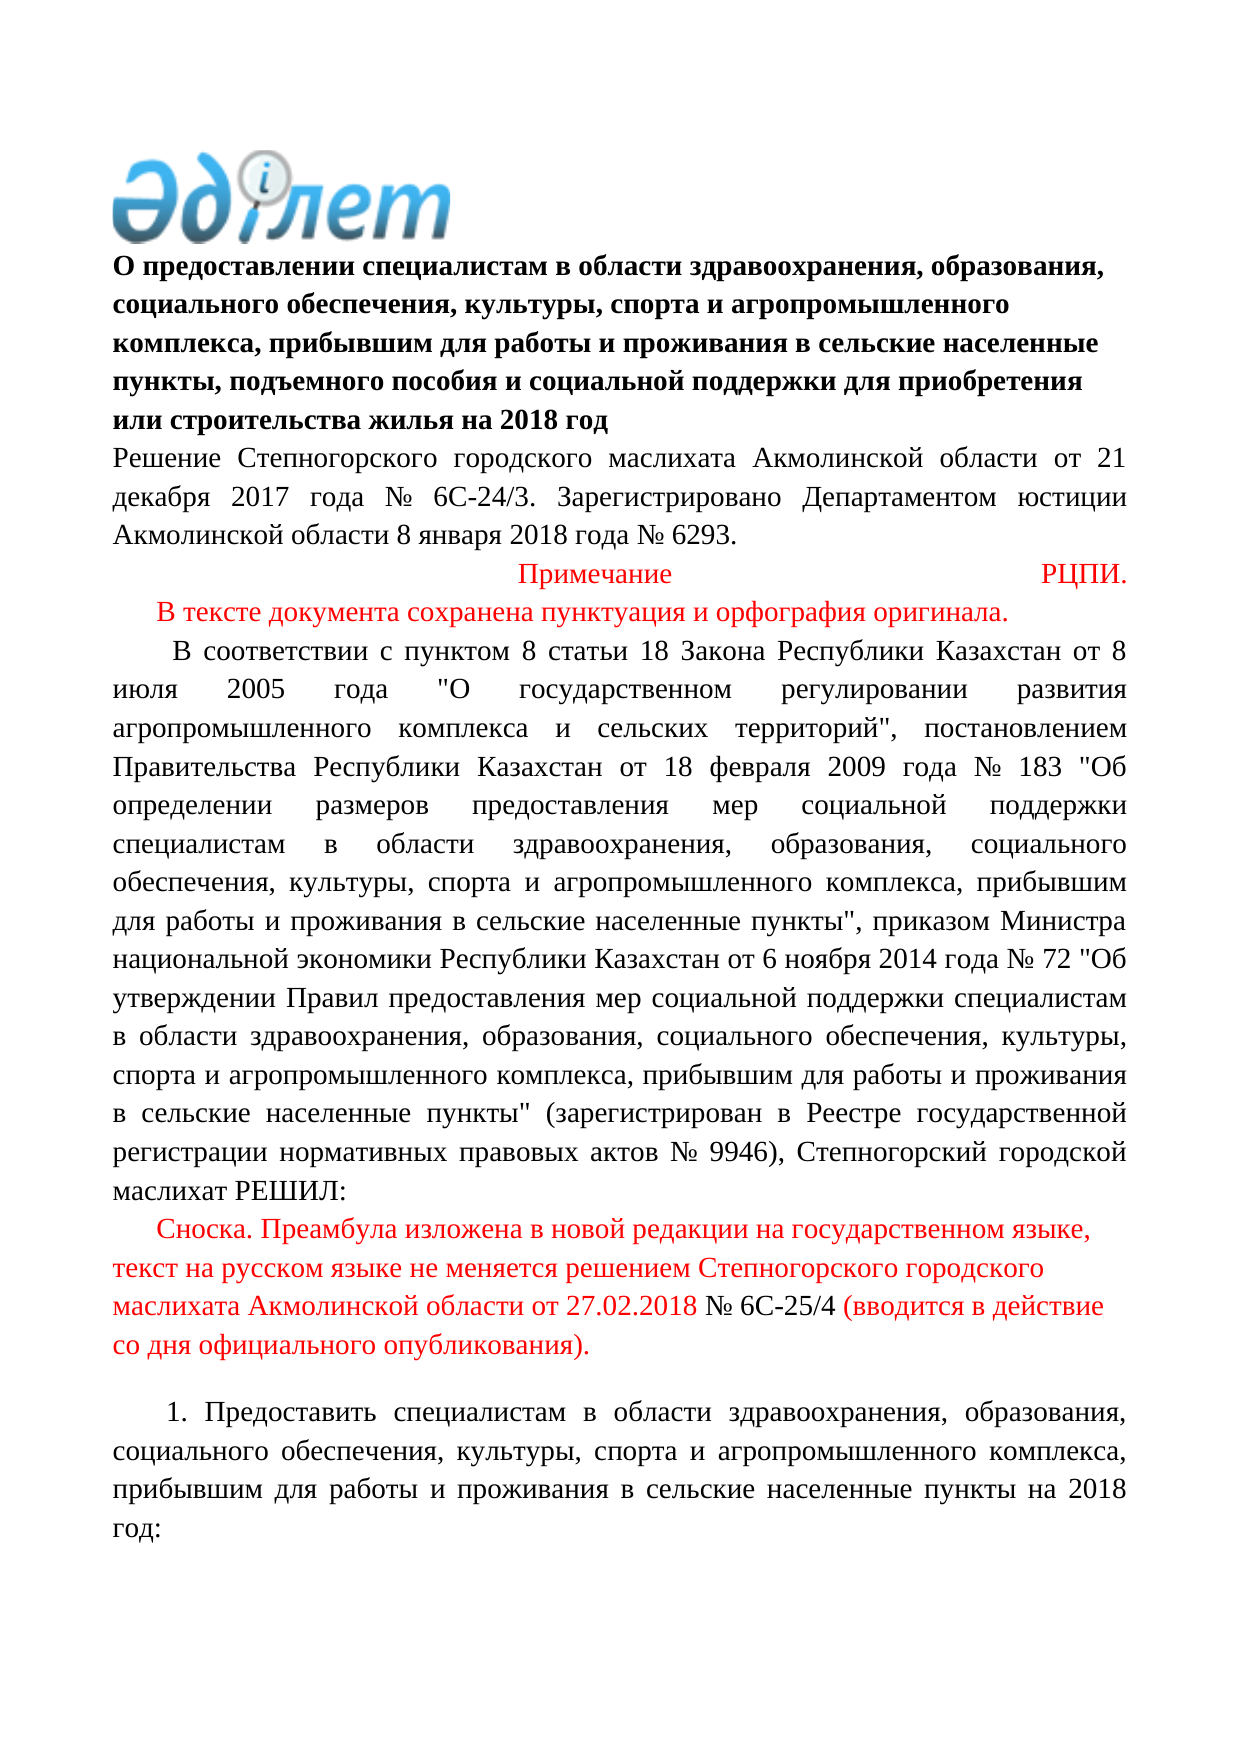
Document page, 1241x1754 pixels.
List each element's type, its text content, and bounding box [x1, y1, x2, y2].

text О предоставлении специалистам в области здравоохранения, образования, социального обеспечения, культуры, спорта и агропромышленного комплекса, прибывшим для работы и проживания в сельские населенные пункты, подъемного пособия и социальной поддержки для приобретения или строительства жилья на 2018 год [112, 248, 1128, 435]
text Сноска. Преамбула изложена в новой редакции на государственном языке, текст на русском языке не меняется решением Степногорского городского маслихата Акмолинской области от 27.02.2018 № 6С-25/4 (вводится в действие со дня официального опубликования). [112, 1211, 1128, 1391]
text Примечание РЦПИ. В тексте документа сохранена пунктуация и орфография оригинала. [112, 556, 1128, 628]
text В соответствии с пунктом 8 статьи 18 Закона Республики Казахстан от 8 июля 2005 года "О государственном регулировании развития агропромышленного комплекса и сельских территорий", постановлением Правительства Республики Казахстан от 18 февраля 2009 года № 183 "Об определении размеров предоставления мер социальной поддержки специалистам в области здравоохранения, образования, социального обеспечения, культуры, спорта и агропромышленного комплекса, прибывшим для работы и проживания в сельские населенные пункты", приказом Министра национальной экономики Республики Казахстан от 6 ноября 2014 года № 72 "Об утверждении Правил предоставления мер социальной поддержки специалистам в области здравоохранения, образования, социального обеспечения, культуры, спорта и агропромышленного комплекса, прибывшим для работы и проживания в сельские населенные пункты" (зарегистрирован в Реестре государственной регистрации нормативных правовых актов № 9946), Степногорский городской маслихат РЕШИЛ: [112, 633, 1128, 1206]
text 1. Предоставить специалистам в области здравоохранения, образования, социального обеспечения, культуры, спорта и агропромышленного комплекса, прибывшим для работы и проживания в сельские населенные пункты на 2018 год: [112, 1394, 1128, 1543]
text Решение Степногорского городского маслихата Акмолинской области от 21 декабря 2017 года № 6С-24/3. Зарегистрировано Департаментом юстиции Акмолинской области 8 января 2018 года № 6293. [112, 440, 1128, 551]
picture [112, 150, 451, 244]
